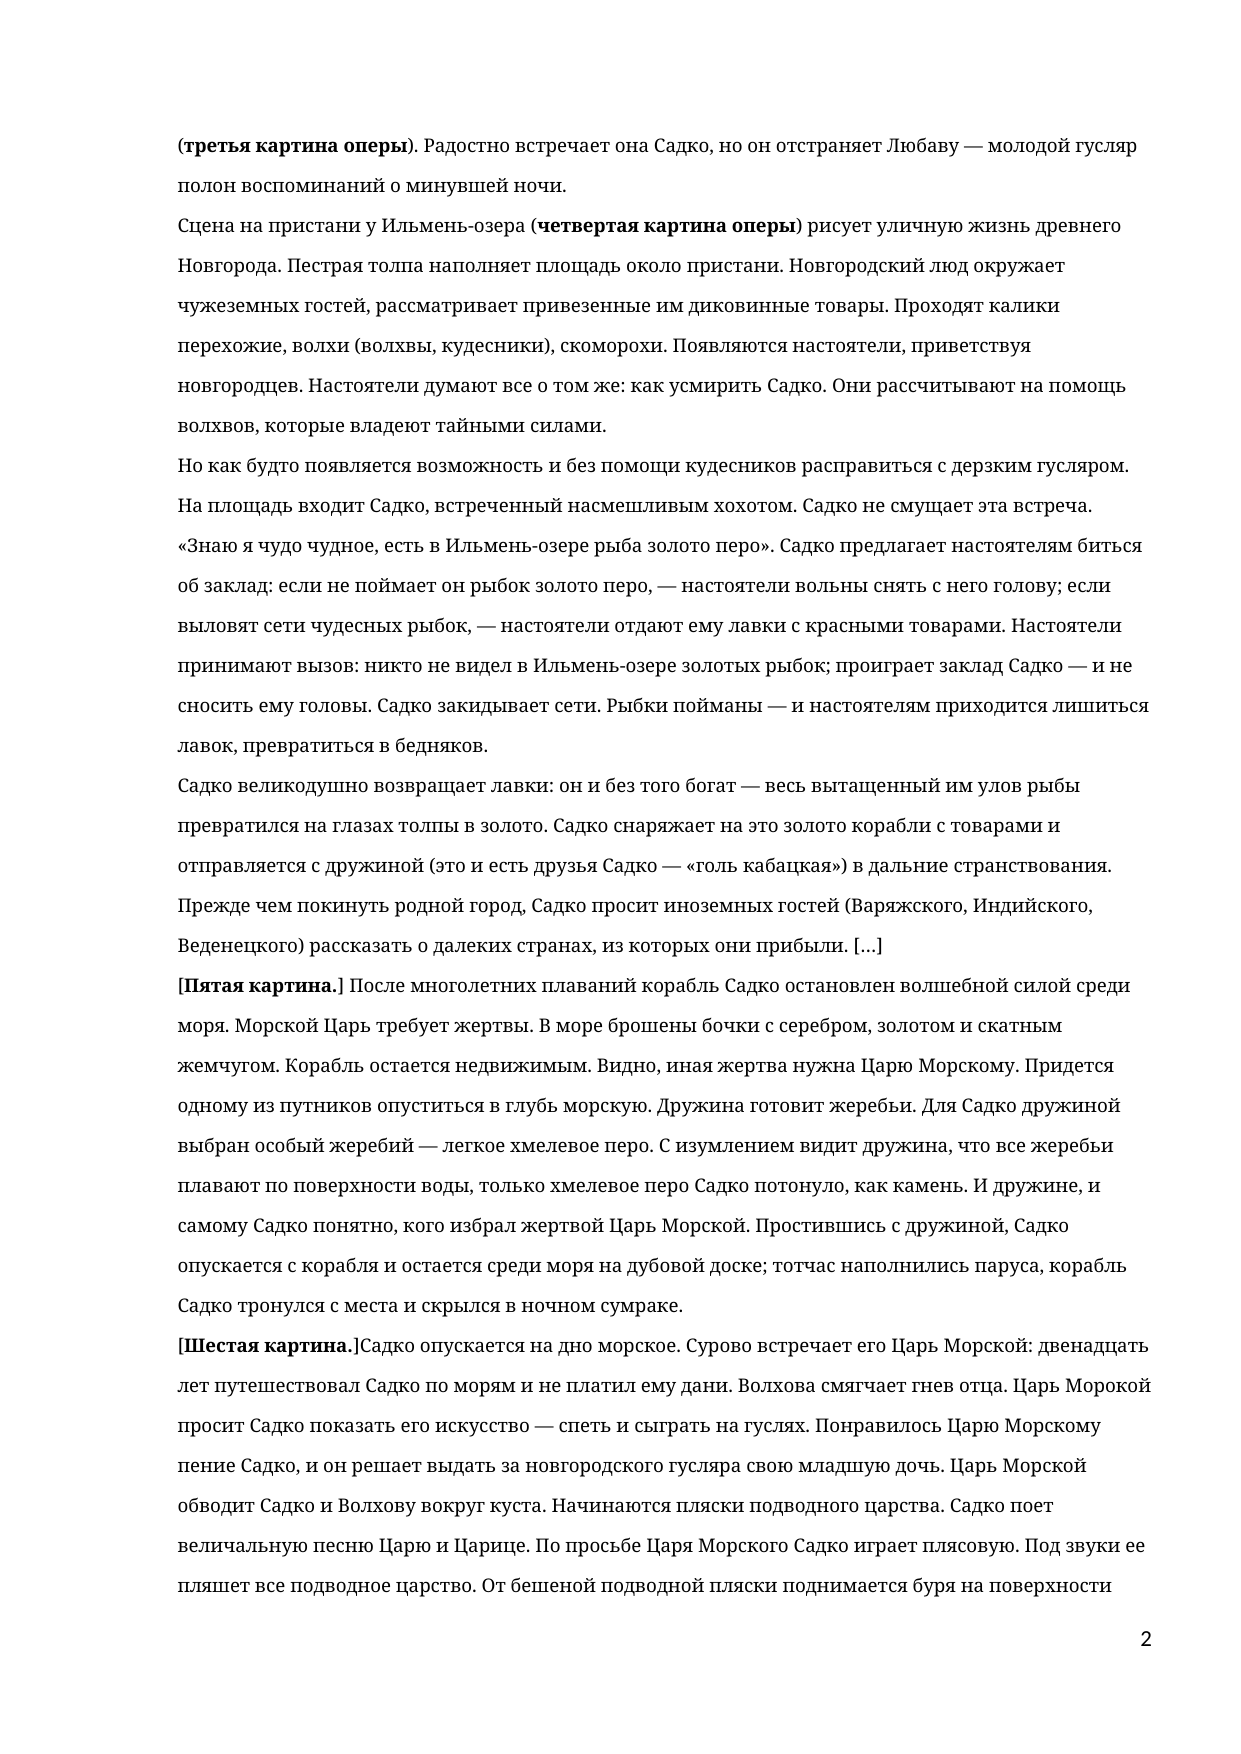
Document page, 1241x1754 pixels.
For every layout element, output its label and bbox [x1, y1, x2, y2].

text [177, 118, 1152, 1598]
